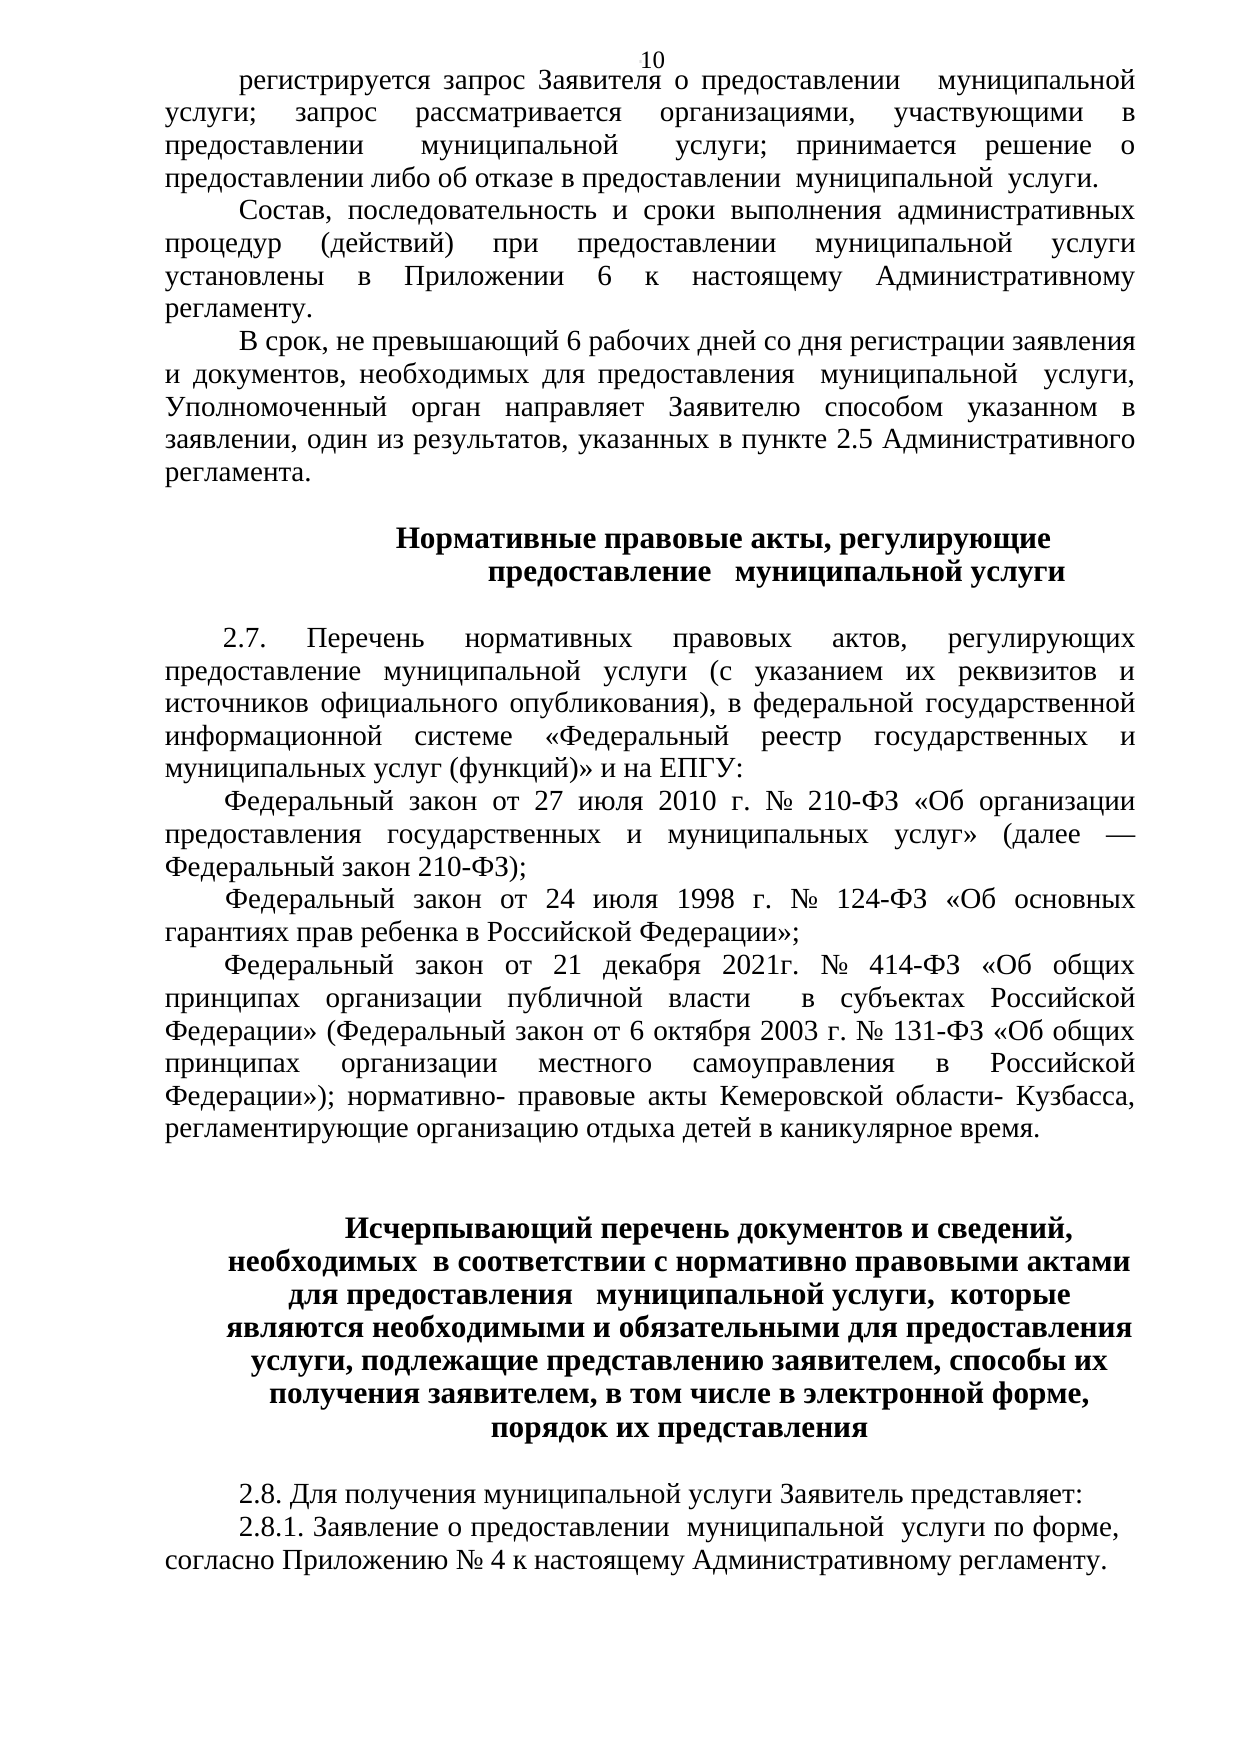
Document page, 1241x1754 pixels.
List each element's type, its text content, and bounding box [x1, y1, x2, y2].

text регистрируется запрос Заявителя о предоставлении муниципальной услуги; запрос рассматривается организациями, участвующими в предоставлении муниципальной услуги; принимается решение о предоставлении либо об отказе в предоставлении муниципальной услуги. [164, 51, 1136, 193]
text Федеральный закон от 21 декабря 2021г. № 414-ФЗ «Об общих принципах организации публичной власти в субъектах Российской Федерации» (Федеральный закон от 6 октября 2003 г. № 131-ФЗ «Об общих принципах организации местного самоуправления в Российской Федерации»); нормативно- правовые акты Кемеровской области- Кузбасса, регламентирующие организацию отдыха детей в каникулярное время. [164, 948, 1136, 1144]
text Нормативные правовые акты, регулирующие предоставление муниципальной услуги [312, 522, 1134, 588]
text 2.8.1. Заявление о предоставлении муниципальной услуги по форме, согласно Приложению № 4 к настоящему Административному регламенту. [164, 1510, 1120, 1575]
text Состав, последовательность и сроки выполнения административных процедур (действий) при предоставлении муниципальной услуги установлены в Приложении 6 к настоящему Административному регламенту. [164, 194, 1136, 324]
text Федеральный закон от 27 июля 2010 г. № 210-ФЗ «Об организации предоставления государственных и муниципальных услуг» (далее — Федеральный закон 210-ФЗ); [164, 784, 1136, 882]
text В срок, не превышающий 6 рабочих дней со дня регистрации заявления и документов, необходимых для предоставления муниципальной услуги, Уполномоченный орган направляет Заявителю способом указанном в заявлении, один из результатов, указанных в пункте 2.5 Административного регламента. [164, 324, 1136, 487]
text 2.7. Перечень нормативных правовых актов, регулирующих предоставление муниципальной услуги (с указанием их реквизитов и источников официального опубликования), в федеральной государственной информационной системе «Федеральный реестр государственных и муниципальных услуг (функций)» и на ЕПГУ: [164, 621, 1136, 784]
text Исчерпывающий перечень документов и сведений, необходимых в соответствии с нормативно правовыми актами для предоставления муниципальной услуги, которые являются необходимыми и обязательными для предоставления услуги, подлежащие представлению заявителем, способы их получения заявителем, в том числе в электронной форме, порядок их представления [224, 1212, 1134, 1444]
text 2.8. Для получения муниципальной услуги Заявитель представляет: [164, 1477, 1136, 1510]
text Федеральный закон от 24 июля 1998 г. № 124-ФЗ «Об основных гарантиях прав ребенка в Российской Федерации»; [164, 883, 1136, 948]
